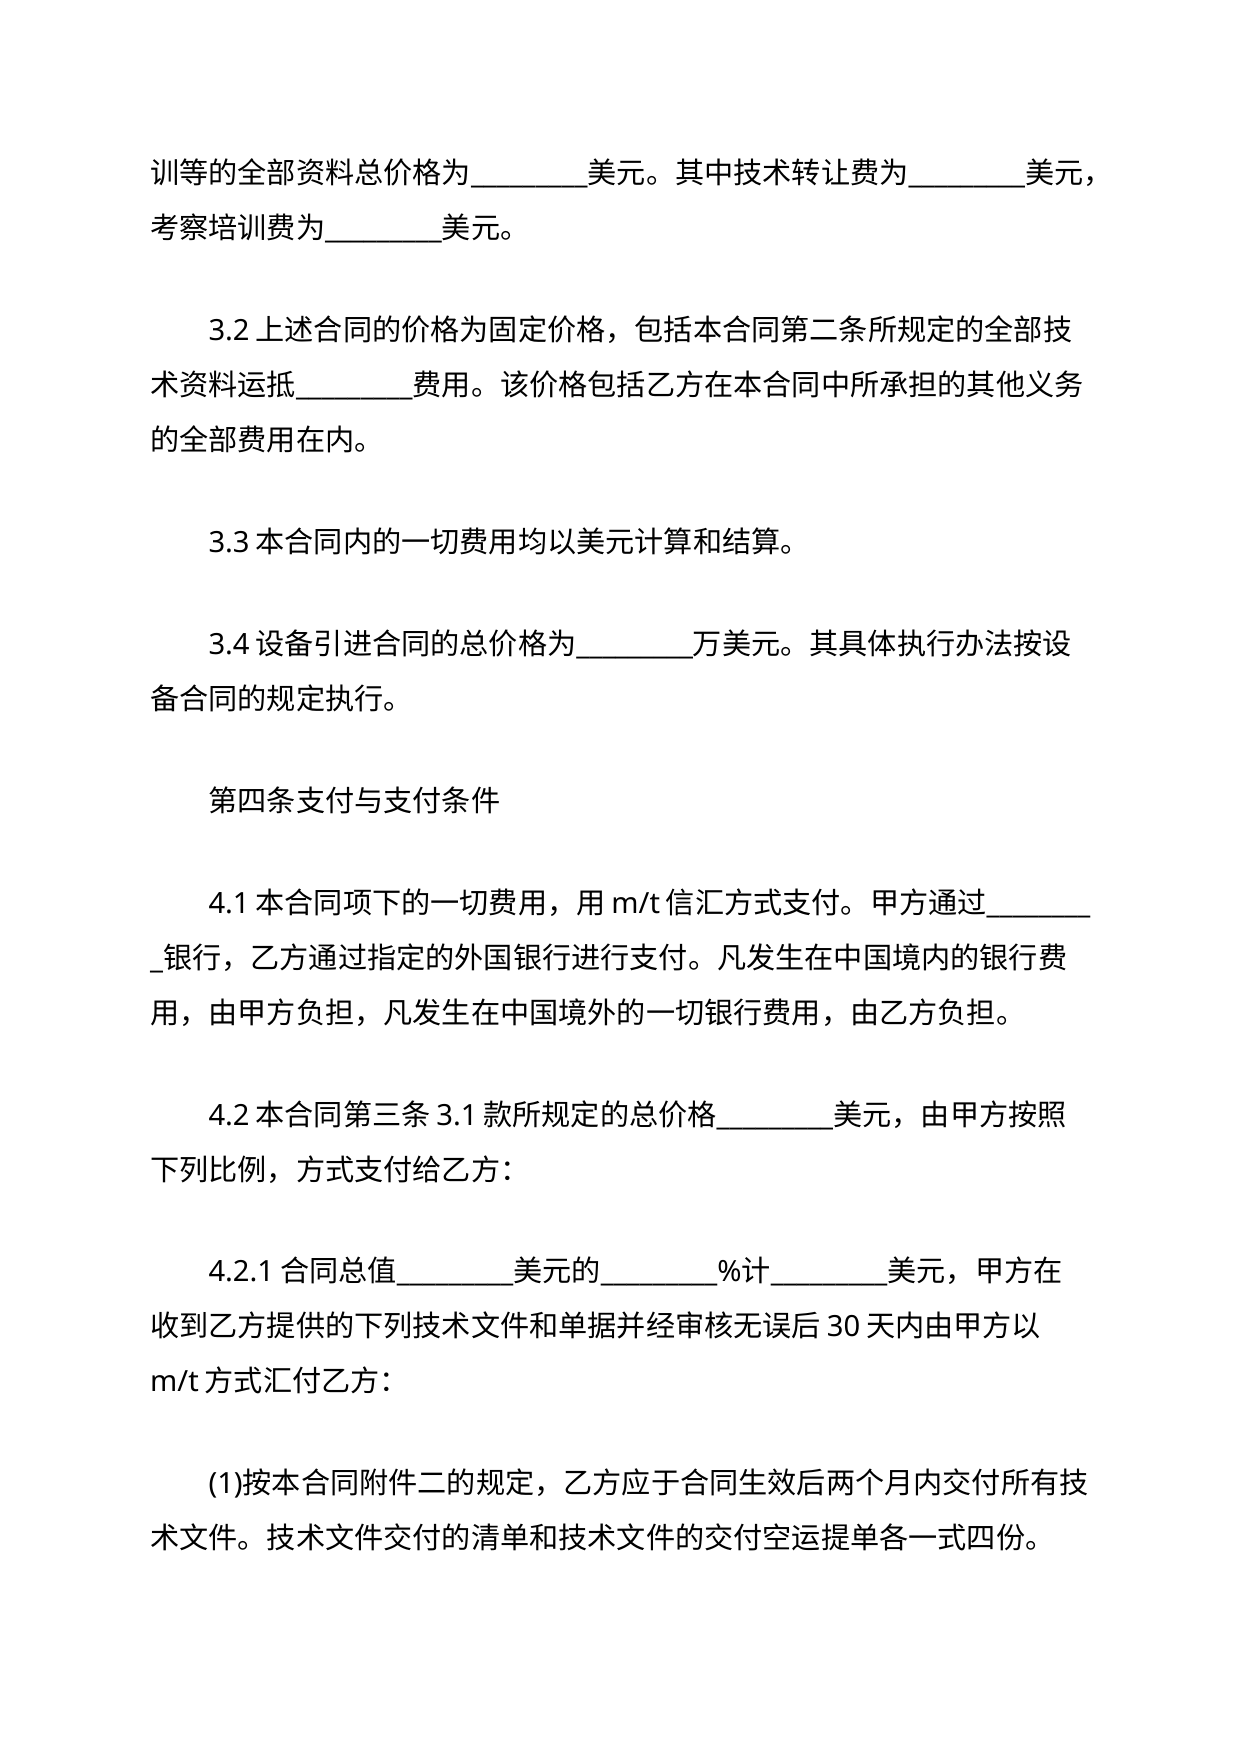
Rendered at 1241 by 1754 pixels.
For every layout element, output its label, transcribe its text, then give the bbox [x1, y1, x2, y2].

text 3.4设备引进合同的总价格为_________万美元。其具体执行办法按设备合同的规定执行。 [150, 621, 1090, 718]
text 4.2.1合同总值_________美元的_________%计_________美元，甲方在收到乙方提供的下列技术文件和单据并经审核无误后30天内由甲方以m/t方式汇付乙方： [150, 1248, 1090, 1400]
text 3.2上述合同的价格为固定价格，包括本合同第二条所规定的全部技术资料运抵_________费用。该价格包括乙方在本合同中所承担的其他义务的全部费用在内。 [150, 307, 1090, 459]
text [150, 150, 1090, 247]
text 4.2本合同第三条3.1款所规定的总价格_________美元，由甲方按照下列比例，方式支付给乙方： [150, 1091, 1090, 1188]
text (1)按本合同附件二的规定，乙方应于合同生效后两个月内交付所有技术文件。技术文件交付的清单和技术文件的交付空运提单各一式四份。 [150, 1460, 1090, 1557]
text 第四条支付与支付条件 [150, 777, 1090, 820]
text 4.1本合同项下的一切费用，用m/t信汇方式支付。甲方通过_________银行，乙方通过指定的外国银行进行支付。凡发生在中国境内的银行费用，由甲方负担，凡发生在中国境外的一切银行费用，由乙方负担。 [150, 879, 1090, 1032]
text 3.3本合同内的一切费用均以美元计算和结算。 [150, 519, 1090, 561]
